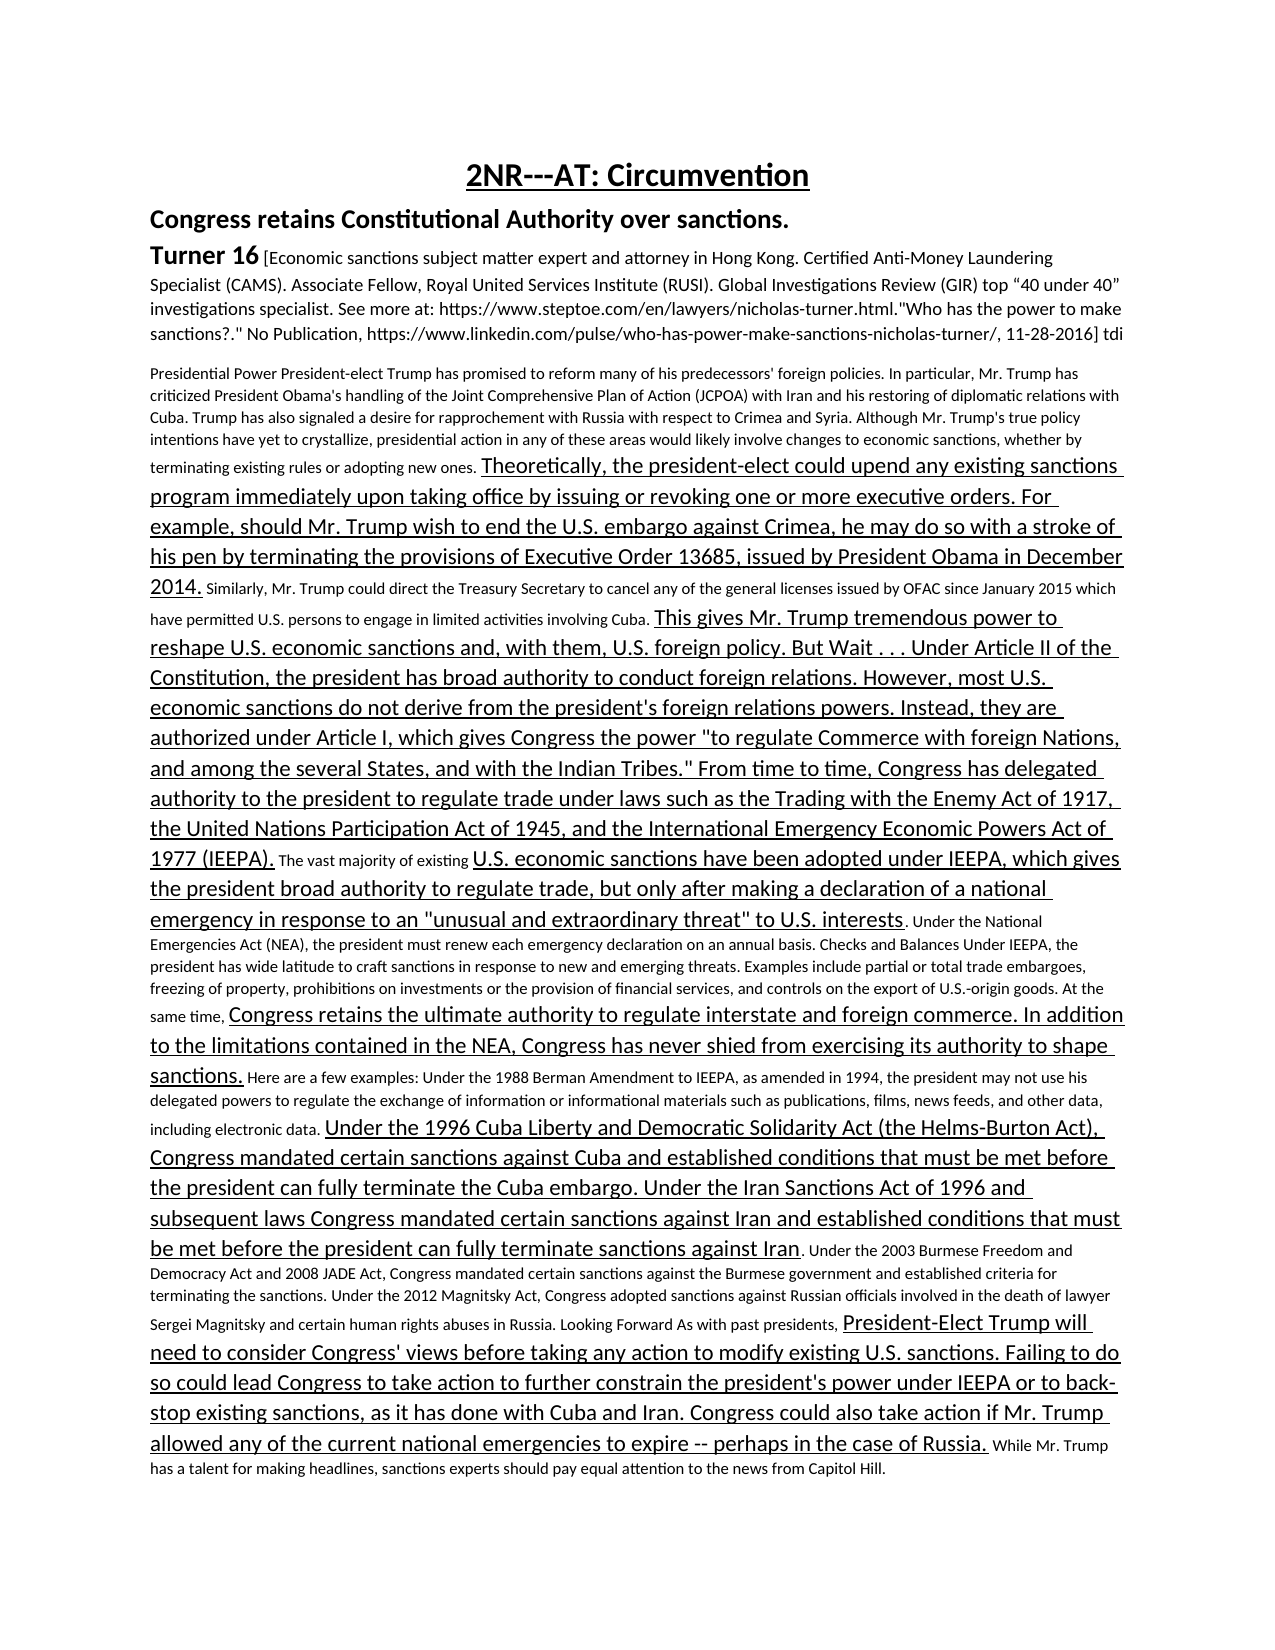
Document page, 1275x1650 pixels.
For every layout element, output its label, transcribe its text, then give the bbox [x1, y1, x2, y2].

subtitle 2NR---AT: Circumvention [150, 154, 1125, 195]
text Presidential Power President-elect Trump has promised to reform many of his predecessors' foreign policies. In particular, Mr. Trump has criticized President Obama's handling of the Joint Comprehensive Plan of Action (JCPOA) with Iran and his restoring of diplomatic relations with Cuba. Trump has also signaled a desire for rapprochement with Russia with respect to Crimea and Syria. Although Mr. Trump's true policy intentions have yet to crystallize, presidential action in any of these areas would likely involve changes to economic sanctions, whether by terminating existing rules or adopting new ones. Theoretically, the president-elect could upend any existing sanctions program immediately upon taking office by issuing or revoking one or more executive orders. For example, should Mr. Trump wish to end the U.S. embargo against Crimea, he may do so with a stroke of his pen by terminating the provisions of Executive Order 13685, issued by President Obama in December 2014. Similarly, Mr. Trump could direct the Treasury Secretary to cancel any of the general licenses issued by OFAC since January 2015 which have permitted U.S. persons to engage in limited activities involving Cuba. This gives Mr. Trump tremendous power to reshape U.S. economic sanctions and, with them, U.S. foreign policy. But Wait . . . Under Article II of the Constitution, the president has broad authority to conduct foreign relations. However, most U.S. economic sanctions do not derive from the president's foreign relations powers. Instead, they are authorized under Article I, which gives Congress the power "to regulate Commerce with foreign Nations, and among the several States, and with the Indian Tribes." From time to time, Congress has delegated authority to the president to regulate trade under laws such as the Trading with the Enemy Act of 1917, the United Nations Participation Act of 1945, and the International Emergency Economic Powers Act of 1977 (IEEPA). The vast majority of existing U.S. economic sanctions have been adopted under IEEPA, which gives the president broad authority to regulate trade, but only after making a declaration of a national emergency in response to an "unusual and extraordinary threat" to U.S. interests. Under the National Emergencies Act (NEA), the president must renew each emergency declaration on an annual basis. Checks and Balances Under IEEPA, the president has wide latitude to craft sanctions in response to new and emerging threats. Examples include partial or total trade embargoes, freezing of property, prohibitions on investments or the provision of financial services, and controls on the export of U.S.-origin goods. At the same time, Congress retains the ultimate authority to regulate interstate and foreign commerce. In addition to the limitations contained in the NEA, Congress has never shied from exercising its authority to shape sanctions. Here are a few examples: Under the 1988 Berman Amendment to IEEPA, as amended in 1994, the president may not use his delegated powers to regulate the exchange of information or informational materials such as publications, films, news feeds, and other data, including electronic data. Under the 1996 Cuba Liberty and Democratic Solidarity Act (the Helms-Burton Act), Congress mandated certain sanctions against Cuba and established conditions that must be met before the president can fully terminate the Cuba embargo. Under the Iran Sanctions Act of 1996 and subsequent laws Congress mandated certain sanctions against Iran and established conditions that must be met before the president can fully terminate sanctions against Iran. Under the 2003 Burmese Freedom and Democracy Act and 2008 JADE Act, Congress mandated certain sanctions against the Burmese government and established criteria for terminating the sanctions. Under the 2012 Magnitsky Act, Congress adopted sanctions against Russian officials involved in the death of lawyer Sergei Magnitsky and certain human rights abuses in Russia. Looking Forward As with past presidents, President-Elect Trump will need to consider Congress' views before taking any action to modify existing U.S. sanctions. Failing to do so could lead Congress to take action to further constrain the president's power under IEEPA or to back-stop existing sanctions, as it has done with Cuba and Iran. Congress could also take action if Mr. Trump allowed any of the current national emergencies to expire -- perhaps in the case of Russia. While Mr. Trump has a talent for making headlines, sanctions experts should pay equal attention to the news from Capitol Hill. [150, 363, 1125, 1478]
subtitle Congress retains Constitutional Authority over sanctions. [150, 202, 1125, 235]
text Turner 16 [Economic sanctions subject matter expert and attorney in Hong Kong. Certified Anti-Money Laundering Specialist (CAMS). Associate Fellow, Royal United Services Institute (RUSI). Global Investigations Review (GIR) top “40 under 40” investigations specialist. See more at: https://www.steptoe.com/en/lawyers/nicholas-turner.html."Who has the power to make sanctions?." No Publication, https://www.linkedin.com/pulse/who-has-power-make-sanctions-nicholas-turner/, 11-28-2016] tdi [150, 238, 1125, 345]
